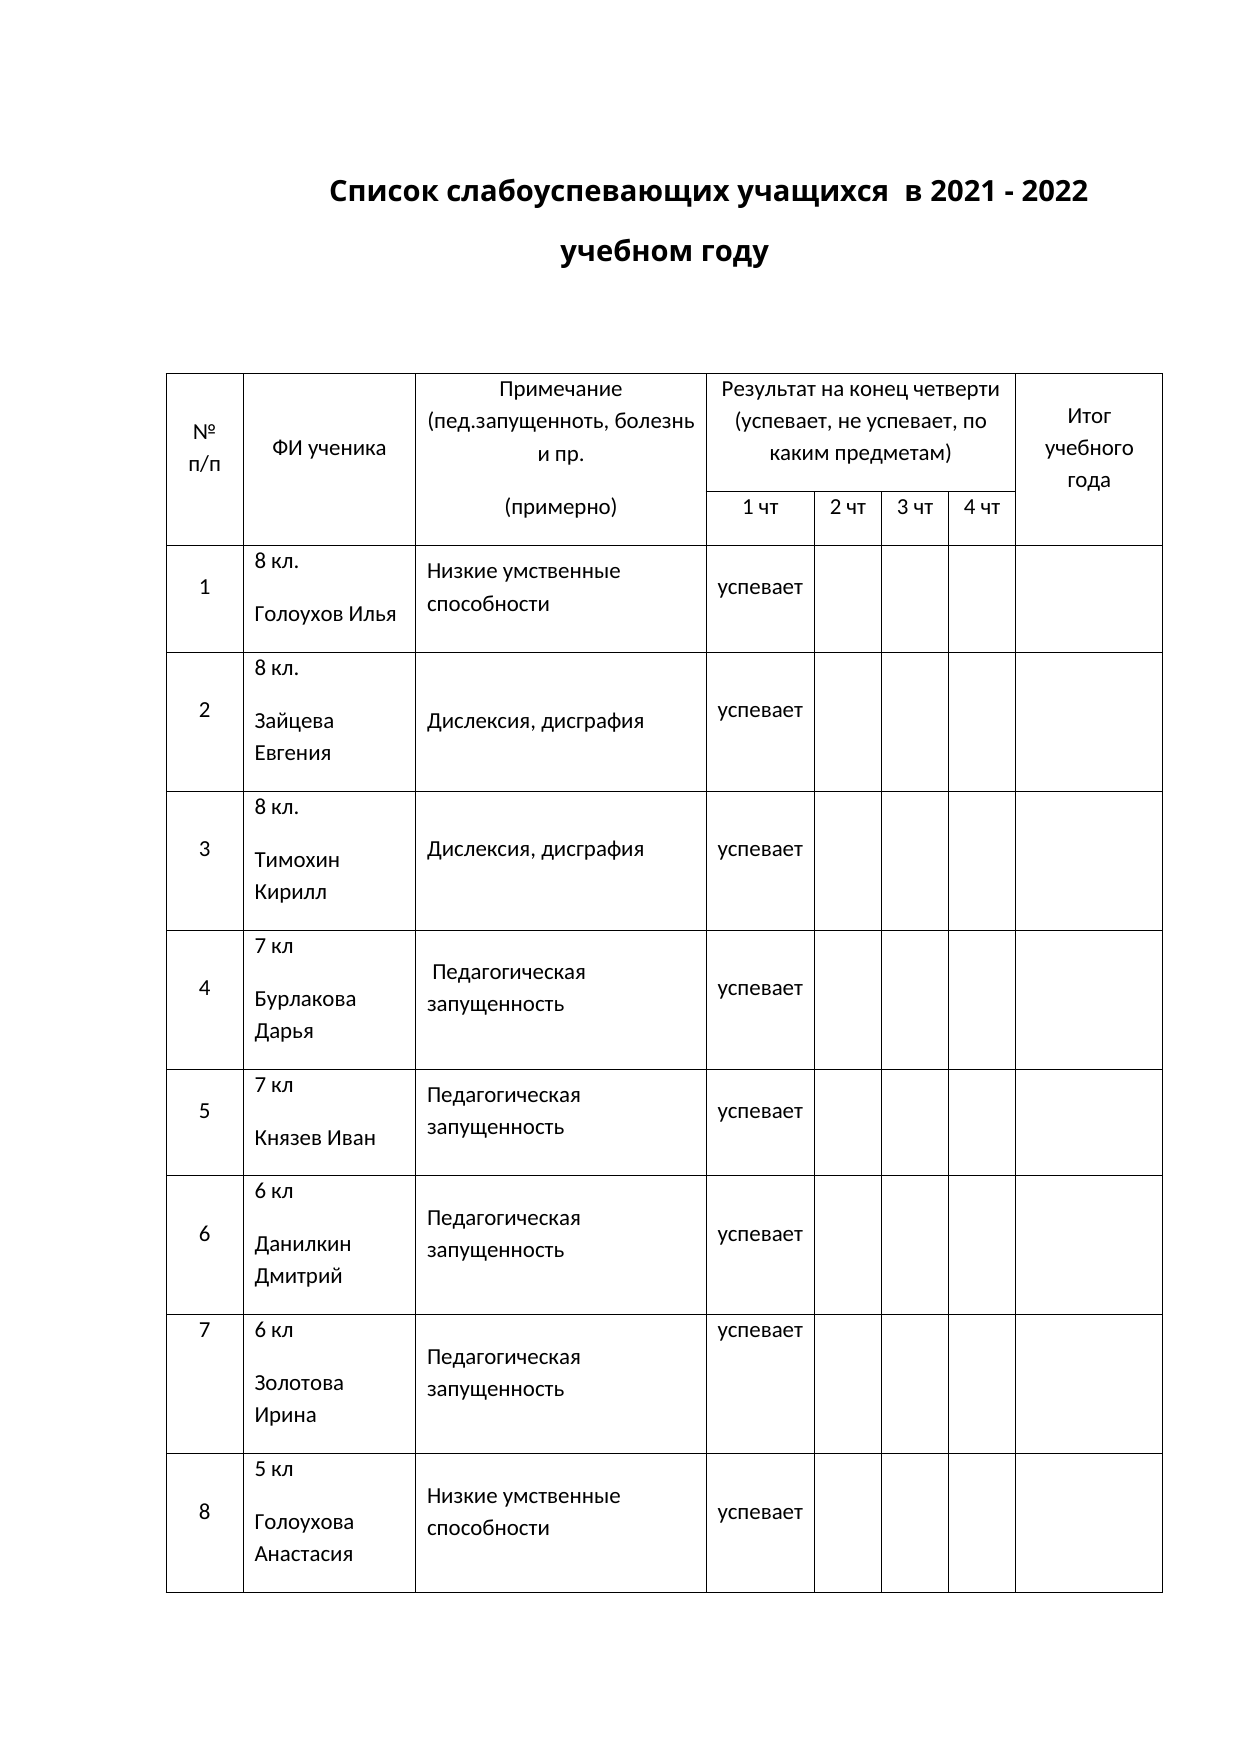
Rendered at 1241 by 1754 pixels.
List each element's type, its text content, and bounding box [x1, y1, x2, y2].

table_cell Низкие умственные способности [416, 1454, 706, 1592]
table_cell [882, 1454, 948, 1592]
table_cell 8 кл. Тимохин Кирилл [244, 792, 415, 930]
table_cell [949, 1454, 1015, 1592]
table_cell [882, 546, 948, 652]
table_cell [949, 931, 1015, 1069]
table_cell [815, 546, 881, 652]
table_cell 1 чт [707, 492, 814, 545]
table_cell 4 [167, 931, 243, 1069]
table_cell [1016, 1315, 1162, 1453]
table_cell 7 кл Бурлакова Дарья [244, 931, 415, 1069]
table_cell [1016, 1176, 1162, 1314]
table_cell успевает [707, 1176, 814, 1314]
table_cell 7 [167, 1315, 243, 1453]
table_cell [1016, 792, 1162, 930]
table_cell [882, 653, 948, 791]
table_cell Педагогическая запущенность [416, 1176, 706, 1314]
table_cell [815, 1454, 881, 1592]
table_cell 5 [167, 1070, 243, 1175]
table_cell 8 [167, 1454, 243, 1592]
table_header Результат на конец четверти (успевает, не успевает, по каким предметам) [707, 374, 1015, 491]
table_cell [949, 1315, 1015, 1453]
table_cell [949, 1176, 1015, 1314]
table_header № п/п [167, 374, 243, 545]
table_cell успевает [707, 792, 814, 930]
table_cell [882, 792, 948, 930]
table_cell Низкие умственные способности [416, 546, 706, 652]
table_cell 6 кл Данилкин Дмитрий [244, 1176, 415, 1314]
table_cell 2 [167, 653, 243, 791]
table_cell 6 кл Золотова Ирина [244, 1315, 415, 1453]
table_cell успевает [707, 546, 814, 652]
table_cell 2 чт [815, 492, 881, 545]
table_cell [815, 1315, 881, 1453]
table_cell [949, 792, 1015, 930]
table_header Итог учебного года [1016, 374, 1162, 545]
table_cell 8 кл. Голоухов Илья [244, 546, 415, 652]
table_cell [949, 546, 1015, 652]
table_cell 5 кл Голоухова Анастасия [244, 1454, 415, 1592]
table_cell 4 чт [949, 492, 1015, 545]
table_cell 7 кл Князев Иван [244, 1070, 415, 1175]
table_cell [815, 1176, 881, 1314]
table_cell [882, 931, 948, 1069]
table_cell 6 [167, 1176, 243, 1314]
table_cell [1016, 1070, 1162, 1175]
table_cell успевает [707, 1454, 814, 1592]
table_header ФИ ученика [244, 374, 415, 545]
table_cell [882, 1070, 948, 1175]
table_cell успевает [707, 1315, 814, 1453]
table_cell Педагогическая запущенность [416, 1070, 706, 1175]
table_cell [882, 1315, 948, 1453]
table_cell Педагогическая запущенность [416, 931, 706, 1069]
table_cell [815, 1070, 881, 1175]
table_cell [1016, 653, 1162, 791]
table_cell успевает [707, 1070, 814, 1175]
table_header Примечание (пед.запущенноть, болезнь и пр. (примерно) [416, 374, 706, 545]
table_cell 8 кл. Зайцева Евгения [244, 653, 415, 791]
table_cell [1016, 1454, 1162, 1592]
table_cell [815, 653, 881, 791]
table_cell 3 [167, 792, 243, 930]
table_cell 1 [167, 546, 243, 652]
table_cell [815, 931, 881, 1069]
table_cell [882, 1176, 948, 1314]
table_cell [949, 653, 1015, 791]
table_cell Дислексия, дисграфия [416, 653, 706, 791]
table_cell Педагогическая запущенность [416, 1315, 706, 1453]
table_cell [815, 792, 881, 930]
table_cell 3 чт [882, 492, 948, 545]
table_cell Дислексия, дисграфия [416, 792, 706, 930]
table_cell [949, 1070, 1015, 1175]
table_cell успевает [707, 653, 814, 791]
text Список слабоуспевающих учащихся в 2021 - 2022 учебном году [177, 171, 1152, 270]
table_cell [1016, 931, 1162, 1069]
table_cell [1016, 546, 1162, 652]
table_cell успевает [707, 931, 814, 1069]
